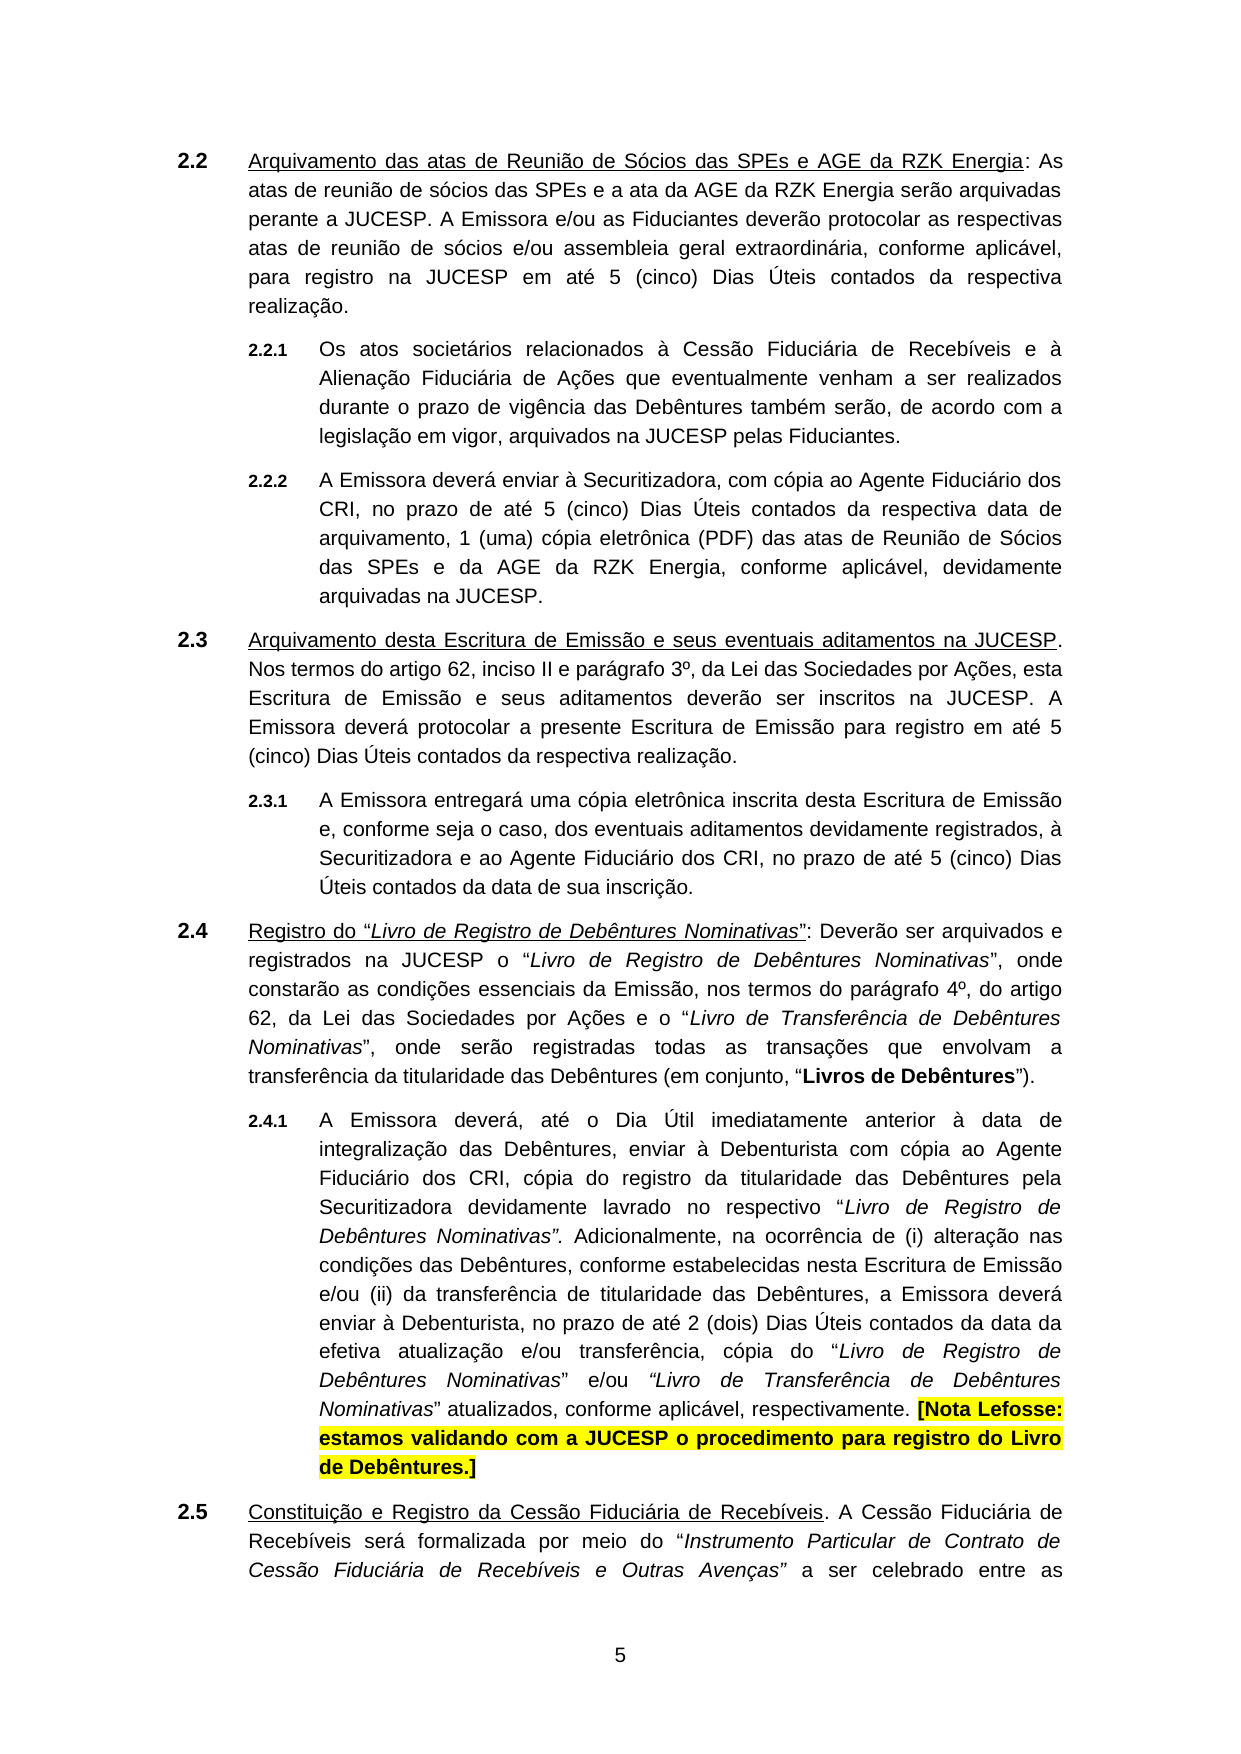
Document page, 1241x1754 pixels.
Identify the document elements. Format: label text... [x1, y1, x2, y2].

text A Emissora entregará uma cópia eletrônica inscrita desta Escritura de Emissão e, conforme seja o caso, dos eventuais aditamentos devidamente registrados, à Securitizadora e ao Agente Fiduciário dos CRI, no prazo de até 5 (cinco) Dias Úteis contados da data de sua inscrição. [248, 788, 1063, 898]
text Os atos societários relacionados à Cessão Fiduciária de Recebíveis e à Alienação Fiduciária de Ações que eventualmente venham a ser realizados durante o prazo de vigência das Debêntures também serão, de acordo com a legislação em vigor, arquivados na JUCESP pelas Fiduciantes. [248, 337, 1063, 448]
text Arquivamento desta Escritura de Emissão e seus eventuais aditamentos na JUCESP. Nos termos do artigo 62, inciso II e parágrafo 3º, da Lei das Sociedades por Ações, esta Escritura de Emissão e seus aditamentos deverão ser inscritos na JUCESP. A Emissora deverá protocolar a presente Escritura de Emissão para registro em até 5 (cinco) Dias Úteis contados da respectiva realização. [177, 627, 1063, 768]
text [177, 1499, 1063, 1582]
text Arquivamento das atas de Reunião de Sócios das SPEs e AGE da RZK Energia: As atas de reunião de sócios das SPEs e a ata da AGE da RZK Energia serão arquivadas perante a JUCESP. A Emissora e/ou as Fiduciantes deverão protocolar as respectivas atas de reunião de sócios e/ou assembleia geral extraordinária, conforme aplicável, para registro na JUCESP em até 5 (cinco) Dias Úteis contados da respectiva realização. [177, 148, 1063, 318]
text A Emissora deverá, até o Dia Útil imediatamente anterior à data de integralização das Debêntures, enviar à Debenturista com cópia ao Agente Fiduciário dos CRI, cópia do registro da titularidade das Debêntures pela Securitizadora devidamente lavrado no respectivo “Livro de Registro de Debêntures Nominativas”. Adicionalmente, na ocorrência de (i) alteração nas condições das Debêntures, conforme estabelecidas nesta Escritura de Emissão e/ou (ii) da transferência de titularidade das Debêntures, a Emissora deverá enviar à Debenturista, no prazo de até 2 (dois) Dias Úteis contados da data da efetiva atualização e/ou transferência, cópia do “Livro de Registro de Debêntures Nominativas” e/ou “Livro de Transferência de Debêntures Nominativas” atualizados, conforme aplicável, respectivamente. [Nota Lefosse: estamos validando com a JUCESP o procedimento para registro do Livro de Debêntures.] [248, 1108, 1063, 1479]
text Registro do “Livro de Registro de Debêntures Nominativas”: Deverão ser arquivados e registrados na JUCESP o “Livro de Registro de Debêntures Nominativas”, onde constarão as condições essenciais da Emissão, nos termos do parágrafo 4º, do artigo 62, da Lei das Sociedades por Ações e o “Livro de Transferência de Debêntures Nominativas”, onde serão registradas todas as transações que envolvam a transferência da titularidade das Debêntures (em conjunto, “Livros de Debêntures”). [177, 918, 1063, 1088]
text A Emissora deverá enviar à Securitizadora, com cópia ao Agente Fiduciário dos CRI, no prazo de até 5 (cinco) Dias Úteis contados da respectiva data de arquivamento, 1 (uma) cópia eletrônica (PDF) das atas de Reunião de Sócios das SPEs e da AGE da RZK Energia, conforme aplicável, devidamente arquivadas na JUCESP. [248, 468, 1063, 607]
